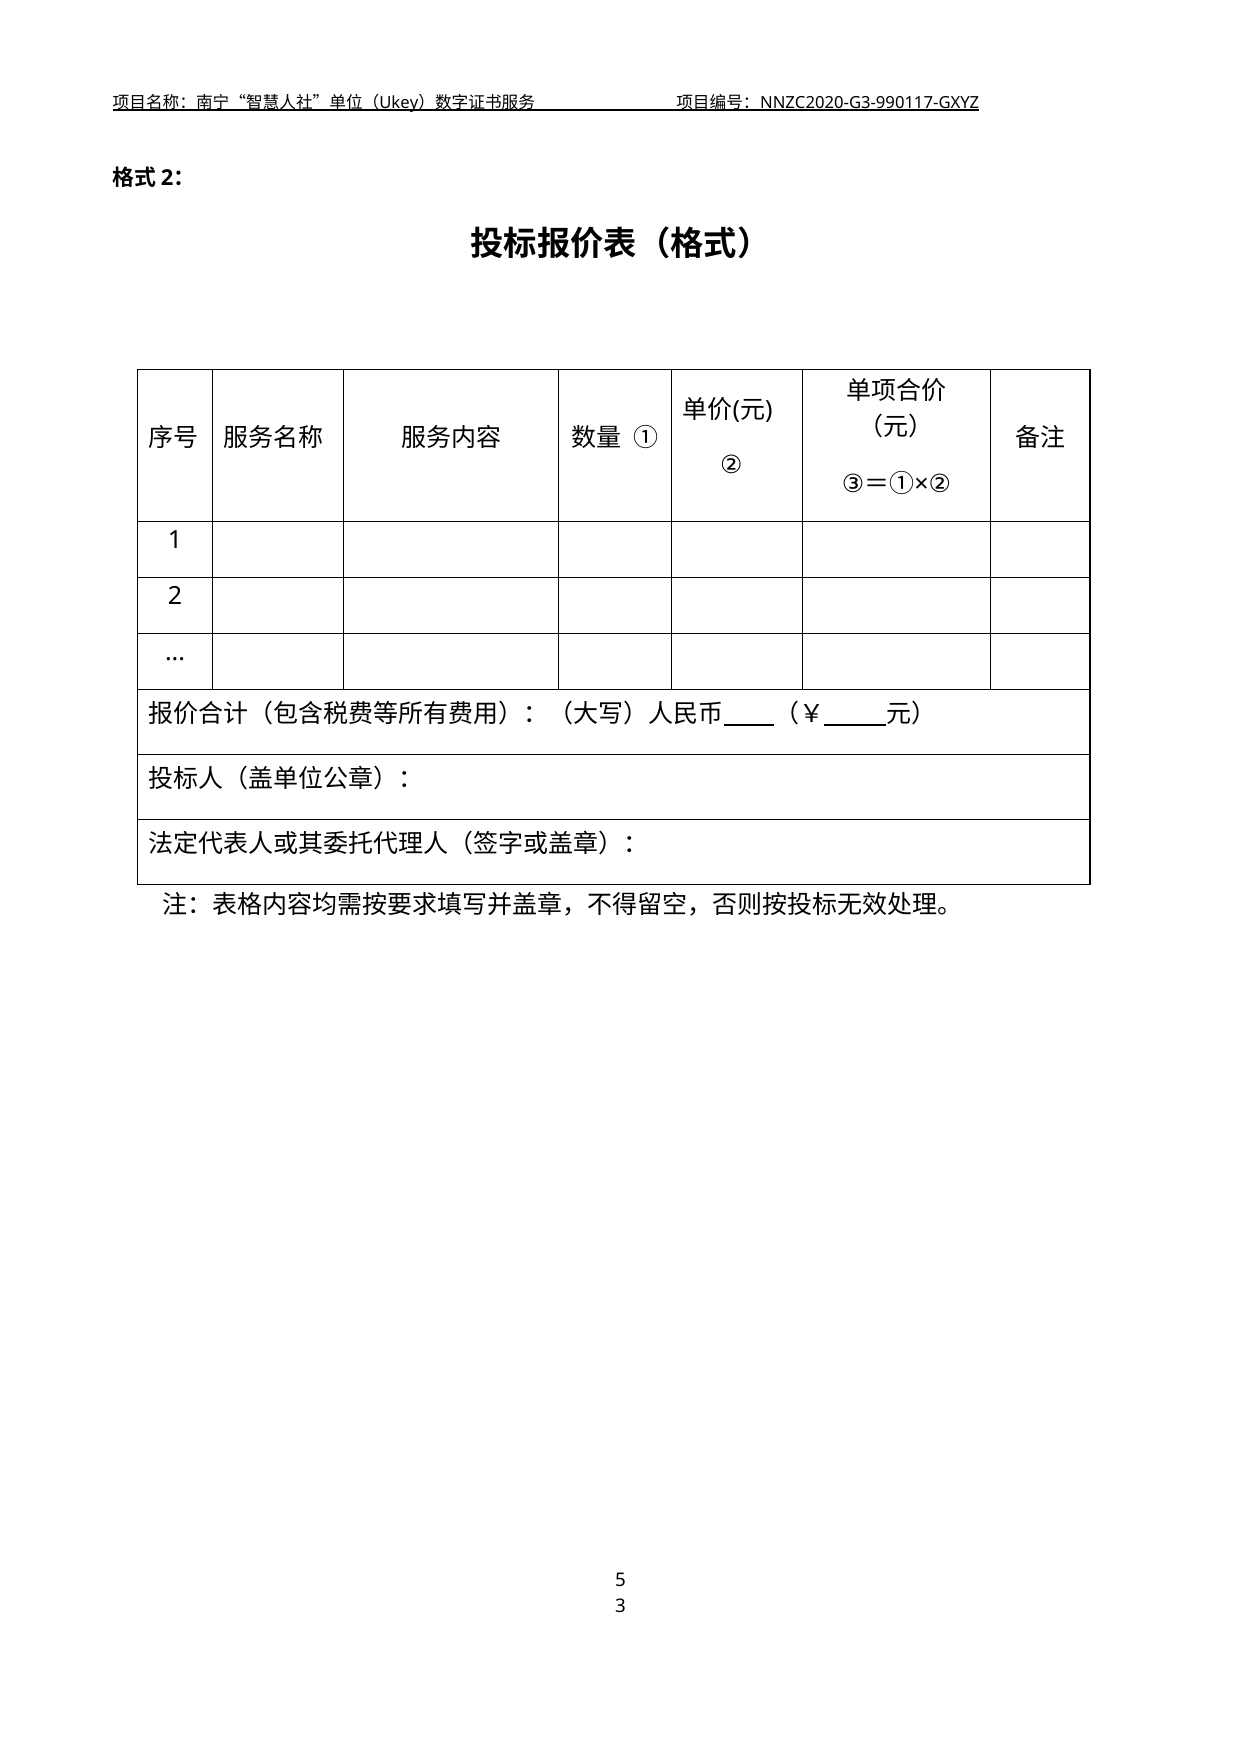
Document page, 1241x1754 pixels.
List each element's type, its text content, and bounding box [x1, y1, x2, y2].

text 注：表格内容均需按要求填写并盖章，不得留空，否则按投标无效处理。 [112, 468, 1128, 921]
table_cell [213, 634, 343, 689]
table_cell [559, 522, 671, 577]
table_header 单项合价（元） ③＝①×② [803, 370, 990, 521]
table_header 服务名称 [213, 370, 343, 521]
table_cell [672, 522, 802, 577]
table_header 数量 ① [559, 370, 671, 521]
table_cell ... [138, 634, 212, 689]
table_cell 报价合计（包含税费等所有费用）：（大写）人民币 （￥ 元） [138, 690, 1089, 754]
table_cell [991, 634, 1089, 689]
text 投标报价表（格式） [112, 208, 1128, 273]
table_cell [803, 634, 990, 689]
table_cell [344, 634, 558, 689]
table_cell [803, 522, 990, 577]
text 格式2： [112, 159, 1128, 192]
table_header 服务内容 [344, 370, 558, 521]
table_cell [803, 578, 990, 633]
table_cell 投标人（盖单位公章）： [138, 755, 1089, 819]
table_cell 1 [138, 522, 212, 577]
table_cell [559, 578, 671, 633]
table_cell [672, 634, 802, 689]
table_cell [672, 578, 802, 633]
table_header 备注 [991, 370, 1089, 521]
table_cell [559, 634, 671, 689]
table_cell [991, 578, 1089, 633]
table_header 序号 [138, 370, 212, 521]
table_cell [344, 578, 558, 633]
table_header 单价(元) ② [672, 370, 802, 521]
table_cell [213, 578, 343, 633]
table_cell [344, 522, 558, 577]
table_cell [213, 522, 343, 577]
table_cell 2 [138, 578, 212, 633]
table_cell 法定代表人或其委托代理人（签字或盖章）： [138, 820, 1089, 884]
table_cell [991, 522, 1089, 577]
